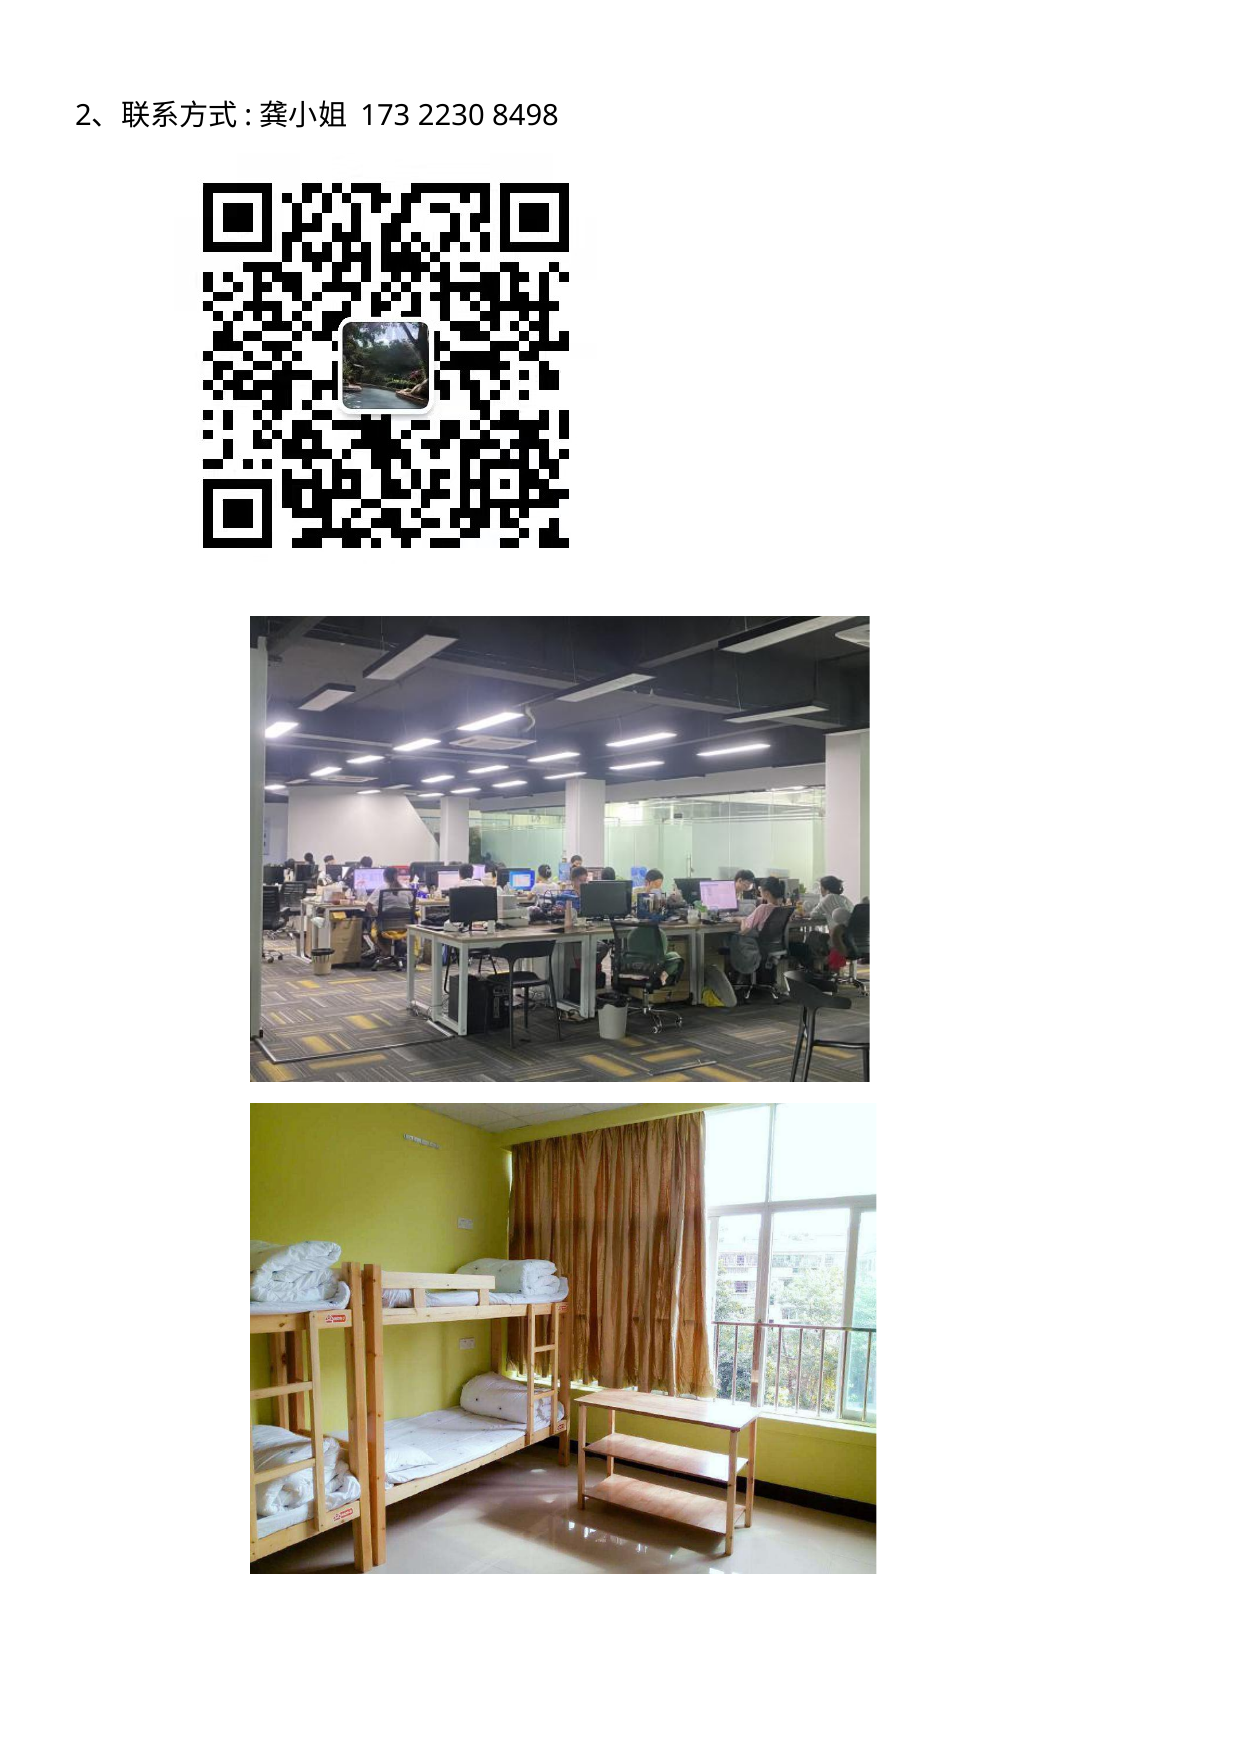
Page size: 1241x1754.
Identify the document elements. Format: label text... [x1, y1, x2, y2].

text 2、联系方式 : 龚小姐 173 2230 8498 [75, 81, 1165, 146]
picture [250, 616, 870, 1082]
picture [250, 1103, 877, 1574]
picture [173, 153, 598, 577]
